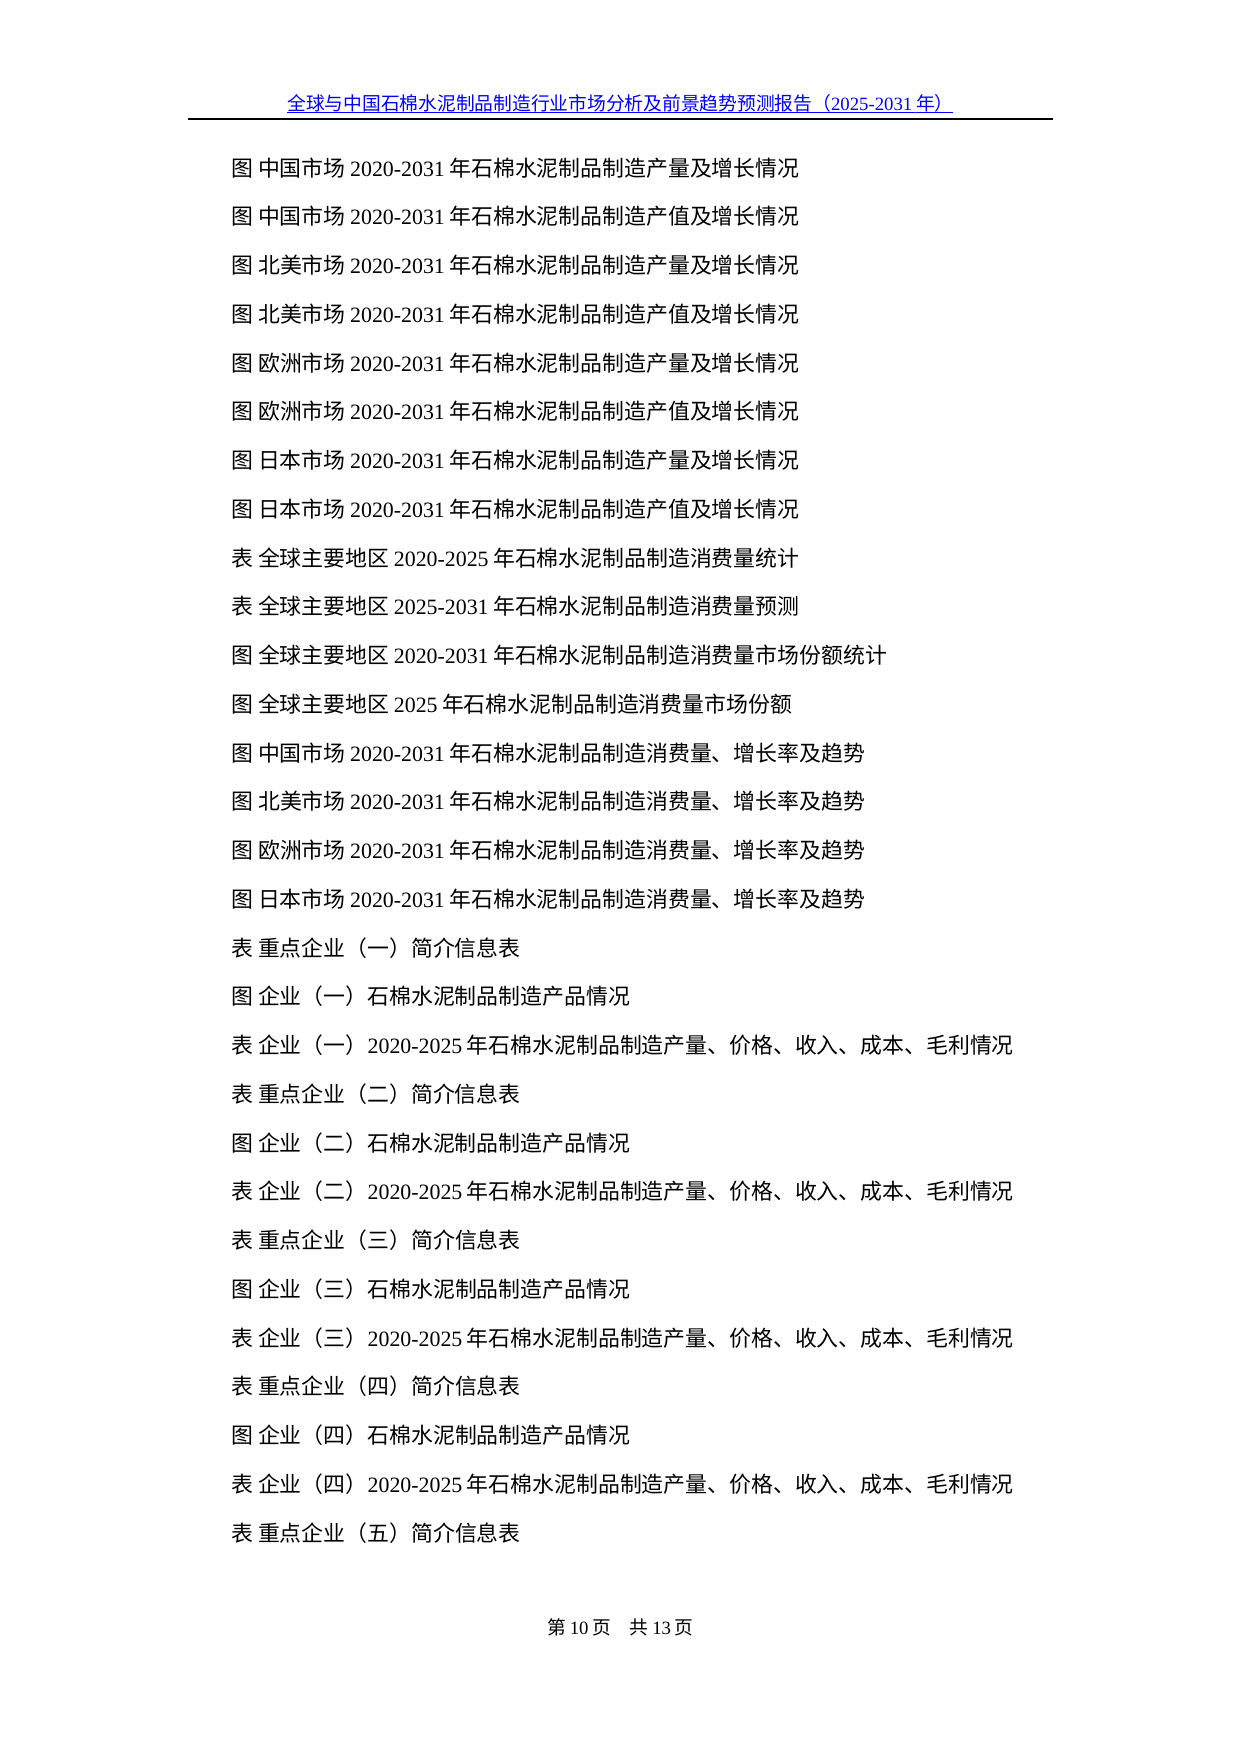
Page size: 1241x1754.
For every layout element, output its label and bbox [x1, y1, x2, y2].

text [187, 150, 1053, 1548]
